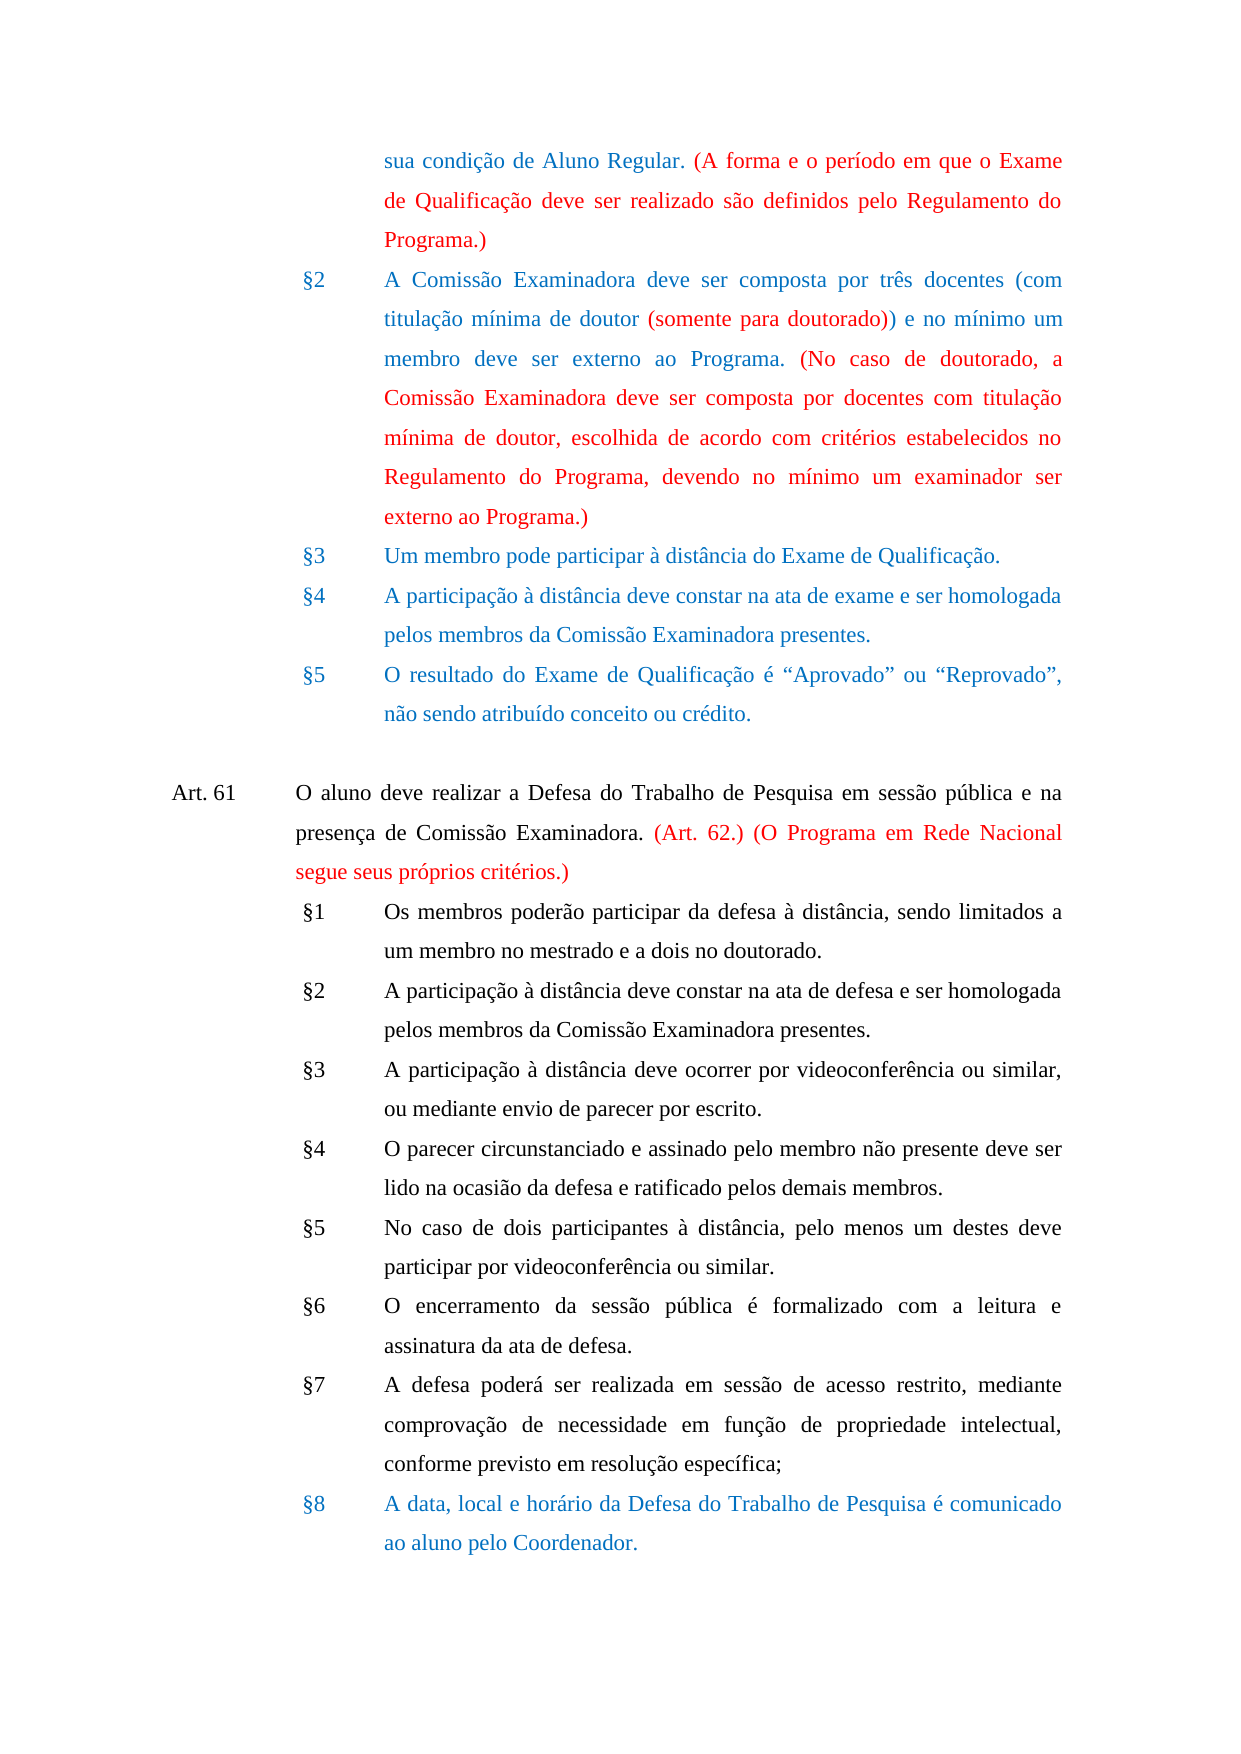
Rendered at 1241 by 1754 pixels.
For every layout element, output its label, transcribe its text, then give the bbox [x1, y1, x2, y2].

list O encerramento da sessão pública é formalizado com a leitura e assinatura da ata de defesa. [325, 1292, 1063, 1358]
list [325, 148, 1063, 253]
list O parecer circunstanciado e assinado pelo membro não presente deve ser lido na ocasião da defesa e ratificado pelos demais membros. [325, 1134, 1063, 1200]
list A participação à distância deve constar na ata de defesa e ser homologada pelos membros da Comissão Examinadora presentes. [325, 977, 1063, 1042]
list No caso de dois participantes à distância, pelo menos um destes deve participar por videoconferência ou similar. [325, 1213, 1063, 1279]
list O resultado do Exame de Qualificação é “Aprovado” ou “Reprovado”, não sendo atribuído conceito ou crédito. [325, 661, 1063, 727]
list O aluno deve realizar a Defesa do Trabalho de Pesquisa em sessão pública e na presença de Comissão Examinadora. (Art. 62.) (O Programa em Rede Nacional segue seus próprios critérios.) [236, 779, 1063, 884]
list Um membro pode participar à distância do Exame de Qualificação. [325, 542, 1063, 569]
list Os membros poderão participar da defesa à distância, sendo limitados a um membro no mestrado e a dois no doutorado. [325, 898, 1063, 963]
list A Comissão Examinadora deve ser composta por três docentes (com titulação mínima de doutor (somente para doutorado)) e no mínimo um membro deve ser externo ao Programa. (No caso de doutorado, a Comissão Examinadora deve ser composta por docentes com titulação mínima de doutor, escolhida de acordo com critérios estabelecidos no Regulamento do Programa, devendo no mínimo um examinador ser externo ao Programa.) [325, 266, 1063, 529]
list A defesa poderá ser realizada em sessão de acesso restrito, mediante comprovação de necessidade em função de propriedade intelectual, conforme previsto em resolução específica; [325, 1371, 1063, 1477]
list A participação à distância deve constar na ata de exame e ser homologada pelos membros da Comissão Examinadora presentes. [325, 582, 1063, 648]
list A participação à distância deve ocorrer por videoconferência ou similar, ou mediante envio de parecer por escrito. [325, 1056, 1063, 1121]
list A data, local e horário da Defesa do Trabalho de Pesquisa é comunicado ao aluno pelo Coordenador. [325, 1490, 1063, 1556]
